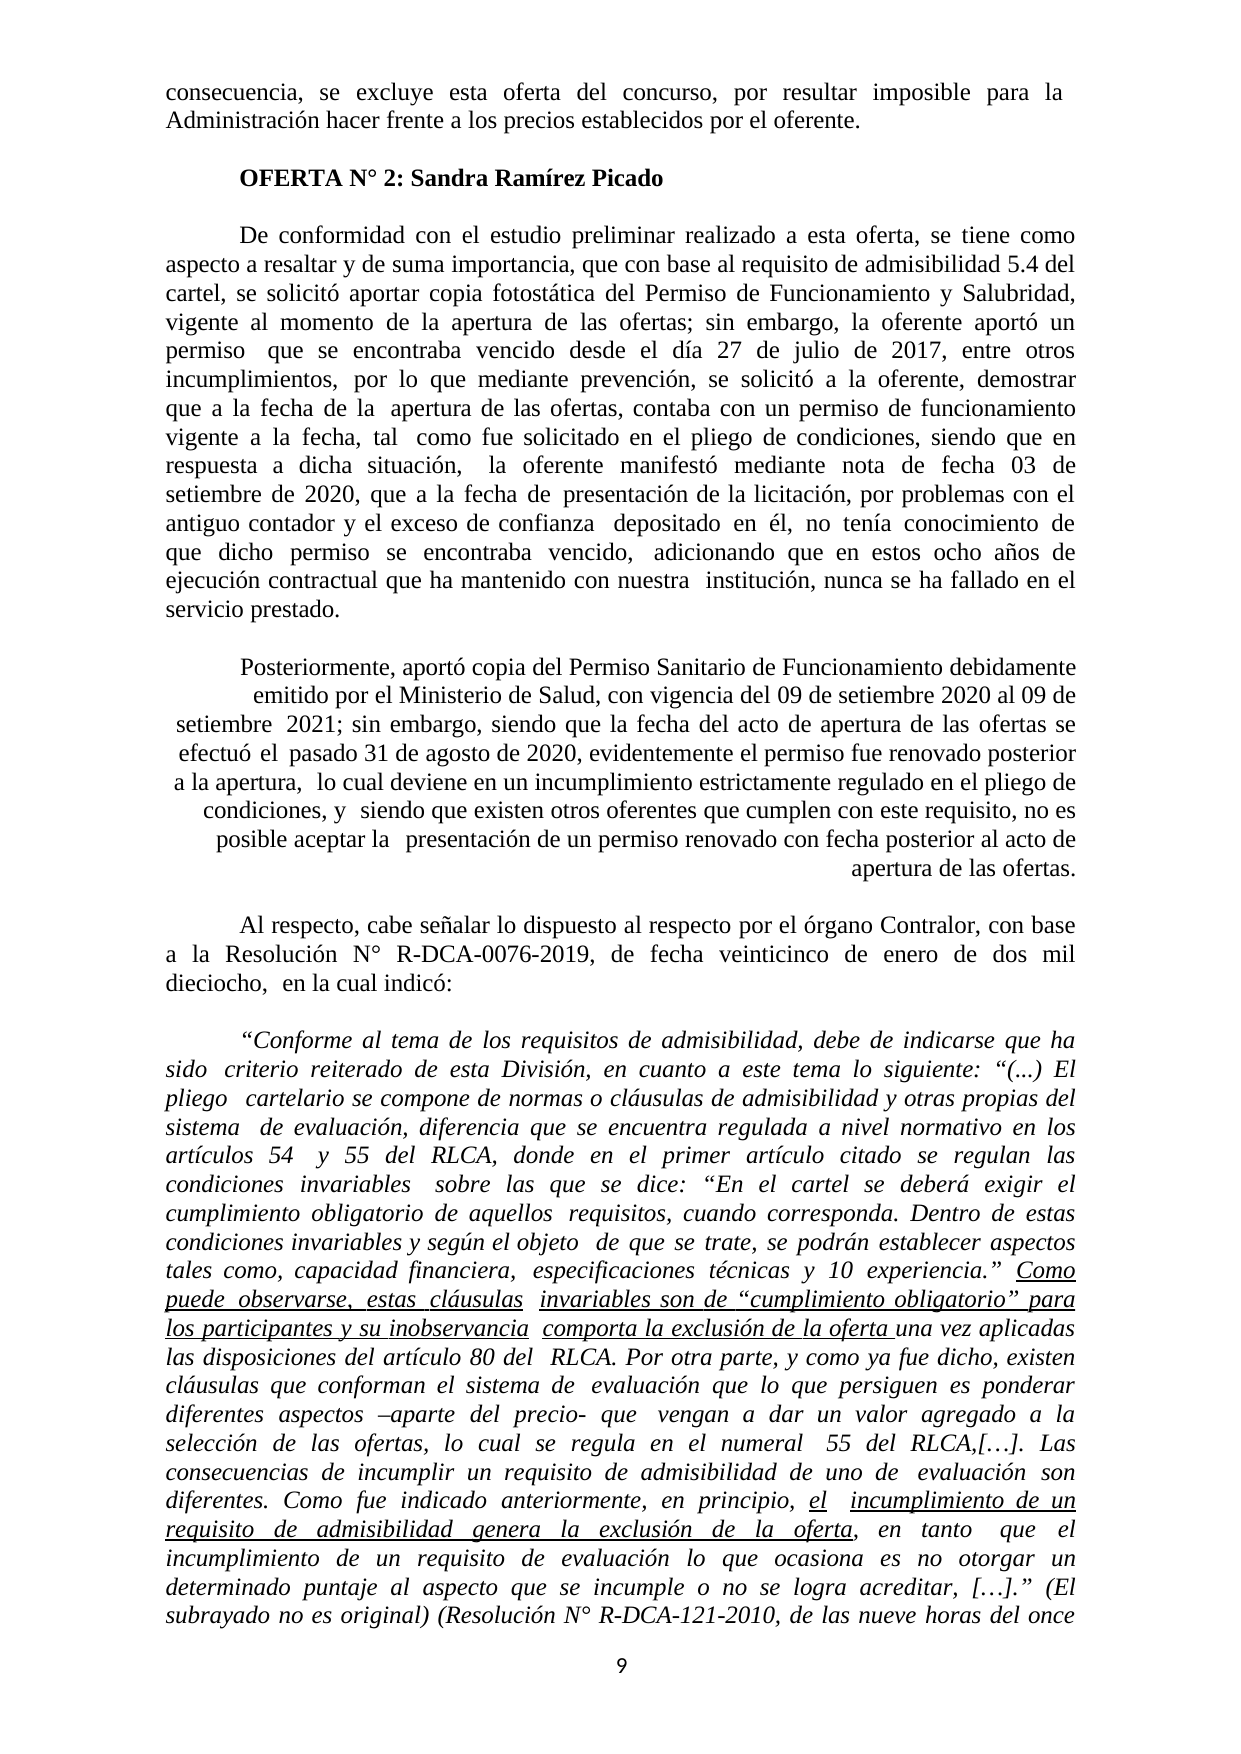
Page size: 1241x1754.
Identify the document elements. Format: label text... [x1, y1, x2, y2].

text De conformidad con el estudio preliminar realizado a esta oferta, se tiene como aspecto a resaltar y de suma importancia, que con base al requisito de admisibilidad 5.4 del cartel, se solicitó aportar copia fotostática del Permiso de Funcionamiento y Salubridad, vigente al momento de la apertura de las ofertas; sin embargo, la oferente aportó un permiso que se encontraba vencido desde el día 27 de julio de 2017, entre otros incumplimientos, por lo que mediante prevención, se solicitó a la oferente, demostrar que a la fecha de la apertura de las ofertas, contaba con un permiso de funcionamiento vigente a la fecha, tal como fue solicitado en el pliego de condiciones, siendo que en respuesta a dicha situación, la oferente manifestó mediante nota de fecha 03 de setiembre de 2020, que a la fecha de presentación de la licitación, por problemas con el antiguo contador y el exceso de confianza depositado en él, no tenía conocimiento de que dicho permiso se encontraba vencido, adicionando que en estos ocho años de ejecución contractual que ha mantenido con nuestra institución, nunca se ha fallado en el servicio prestado. [165, 220, 1076, 623]
text Posteriormente, aportó copia del Permiso Sanitario de Funcionamiento debidamente emitido por el Ministerio de Salud, con vigencia del 09 de setiembre 2020 al 09 de setiembre 2021; sin embargo, siendo que la fecha del acto de apertura de las ofertas se efectuó el pasado 31 de agosto de 2020, evidentemente el permiso fue renovado posterior a la apertura, lo cual deviene en un incumplimiento estrictamente regulado en el pliego de condiciones, y siendo que existen otros oferentes que cumplen con este requisito, no es posible aceptar la presentación de un permiso renovado con fecha posterior al acto de apertura de las ofertas. [165, 652, 1076, 882]
subtitle OFERTA N° 2: Sandra Ramírez Picado [239, 163, 1088, 192]
text consecuencia, se excluye esta oferta del concurso, por resultar imposible para la Administración hacer frente a los precios establecidos por el oferente. [165, 77, 1076, 134]
text Al respecto, cabe señalar lo dispuesto al respecto por el órgano Contralor, con base a la Resolución N° R-DCA-0076-2019, de fecha veinticinco de enero de dos mil dieciocho, en la cual indicó: [165, 910, 1076, 997]
